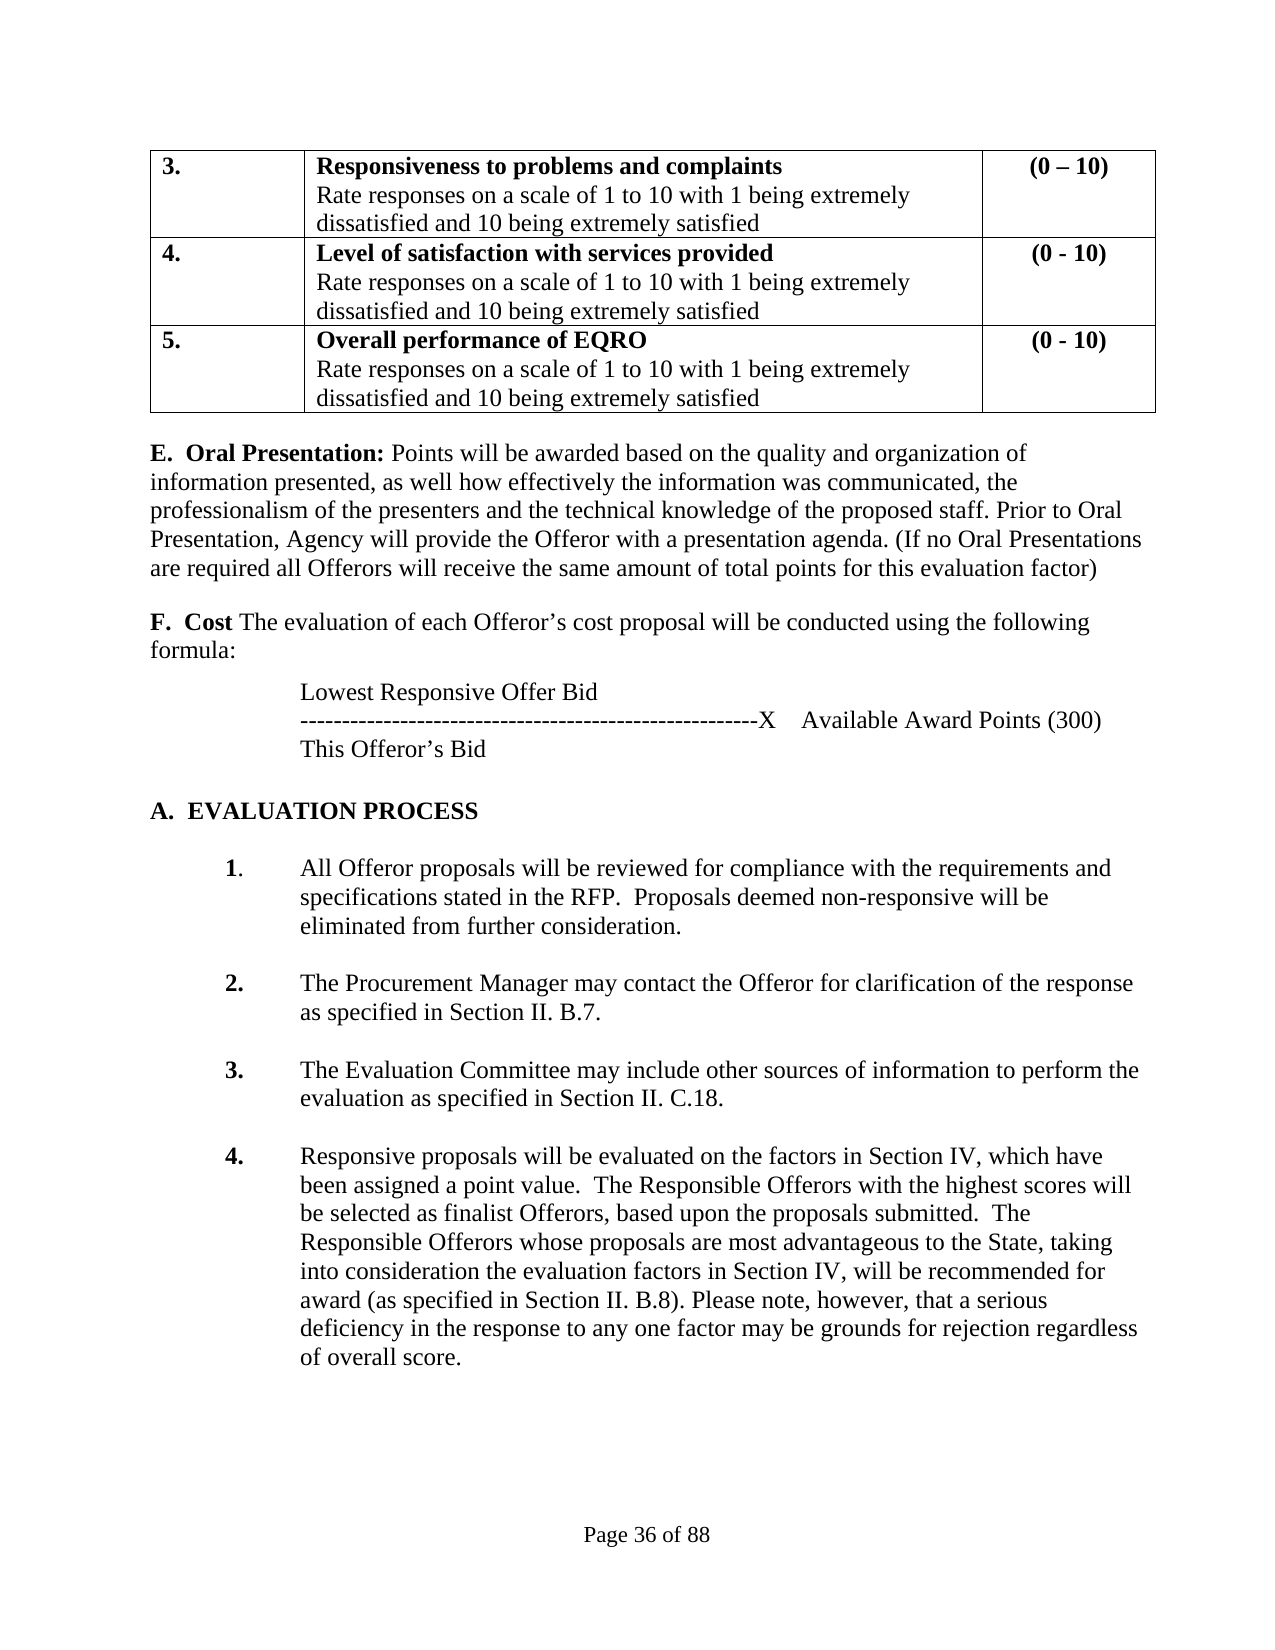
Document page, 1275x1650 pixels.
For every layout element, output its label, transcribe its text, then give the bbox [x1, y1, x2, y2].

text 2. The Procurement Manager may contact the Offeror for clarification of the response as specified in Section II. B.7. [225, 968, 1143, 1026]
text -------------------------------------------------------X Available Award Points (300) [300, 705, 1143, 734]
table_cell 5. [151, 326, 304, 412]
table_cell Overall performance of EQRO Rate responses on a scale of 1 to 10 with 1 being extremely dissatisfied and 10 being extremely satisfied [305, 326, 982, 412]
text Lowest Responsive Offer Bid [300, 677, 1143, 705]
text 3. The Evaluation Committee may include other sources of information to perform the evaluation as specified in Section II. C.18. [225, 1055, 1143, 1112]
table_cell Responsiveness to problems and complaints Rate responses on a scale of 1 to 10 with 1 being extremely dissatisfied and 10 being extremely satisfied [305, 151, 982, 237]
table_cell (0 – 10) [983, 151, 1155, 237]
text 1. All Offeror proposals will be reviewed for compliance with the requirements and specifications stated in the RFP. Proposals deemed non-responsive will be eliminated from further consideration. [225, 853, 1143, 940]
list EVALUATION PROCESS [150, 796, 1143, 825]
text E. Oral Presentation: Points will be awarded based on the quality and organization of information presented, as well how effectively the information was communicated, the professionalism of the presenters and the technical knowledge of the proposed staff. Prior to Oral Presentation, Agency will provide the Offeror with a presentation agenda. (If no Oral Presentations are required all Offerors will receive the same amount of total points for this evaluation factor) [150, 438, 1143, 582]
text F. Cost The evaluation of each Offeror’s cost proposal will be conducted using the following formula: [150, 607, 1143, 664]
text This Offeror’s Bid [300, 734, 1143, 763]
table_cell 4. [151, 238, 304, 324]
table_cell 3. [151, 151, 304, 237]
table_cell (0 - 10) [983, 326, 1155, 412]
table_cell Level of satisfaction with services provided Rate responses on a scale of 1 to 10 with 1 being extremely dissatisfied and 10 being extremely satisfied [305, 238, 982, 324]
text 4. Responsive proposals will be evaluated on the factors in Section IV, which have been assigned a point value. The Responsible Offerors with the highest scores will be selected as finalist Offerors, based upon the proposals submitted. The Responsible Offerors whose proposals are most advantageous to the State, taking into consideration the evaluation factors in Section IV, will be recommended for award (as specified in Section II. B.8). Please note, however, that a serious deficiency in the response to any one factor may be grounds for rejection regardless of overall score. [225, 1141, 1143, 1371]
table_cell (0 - 10) [983, 238, 1155, 324]
